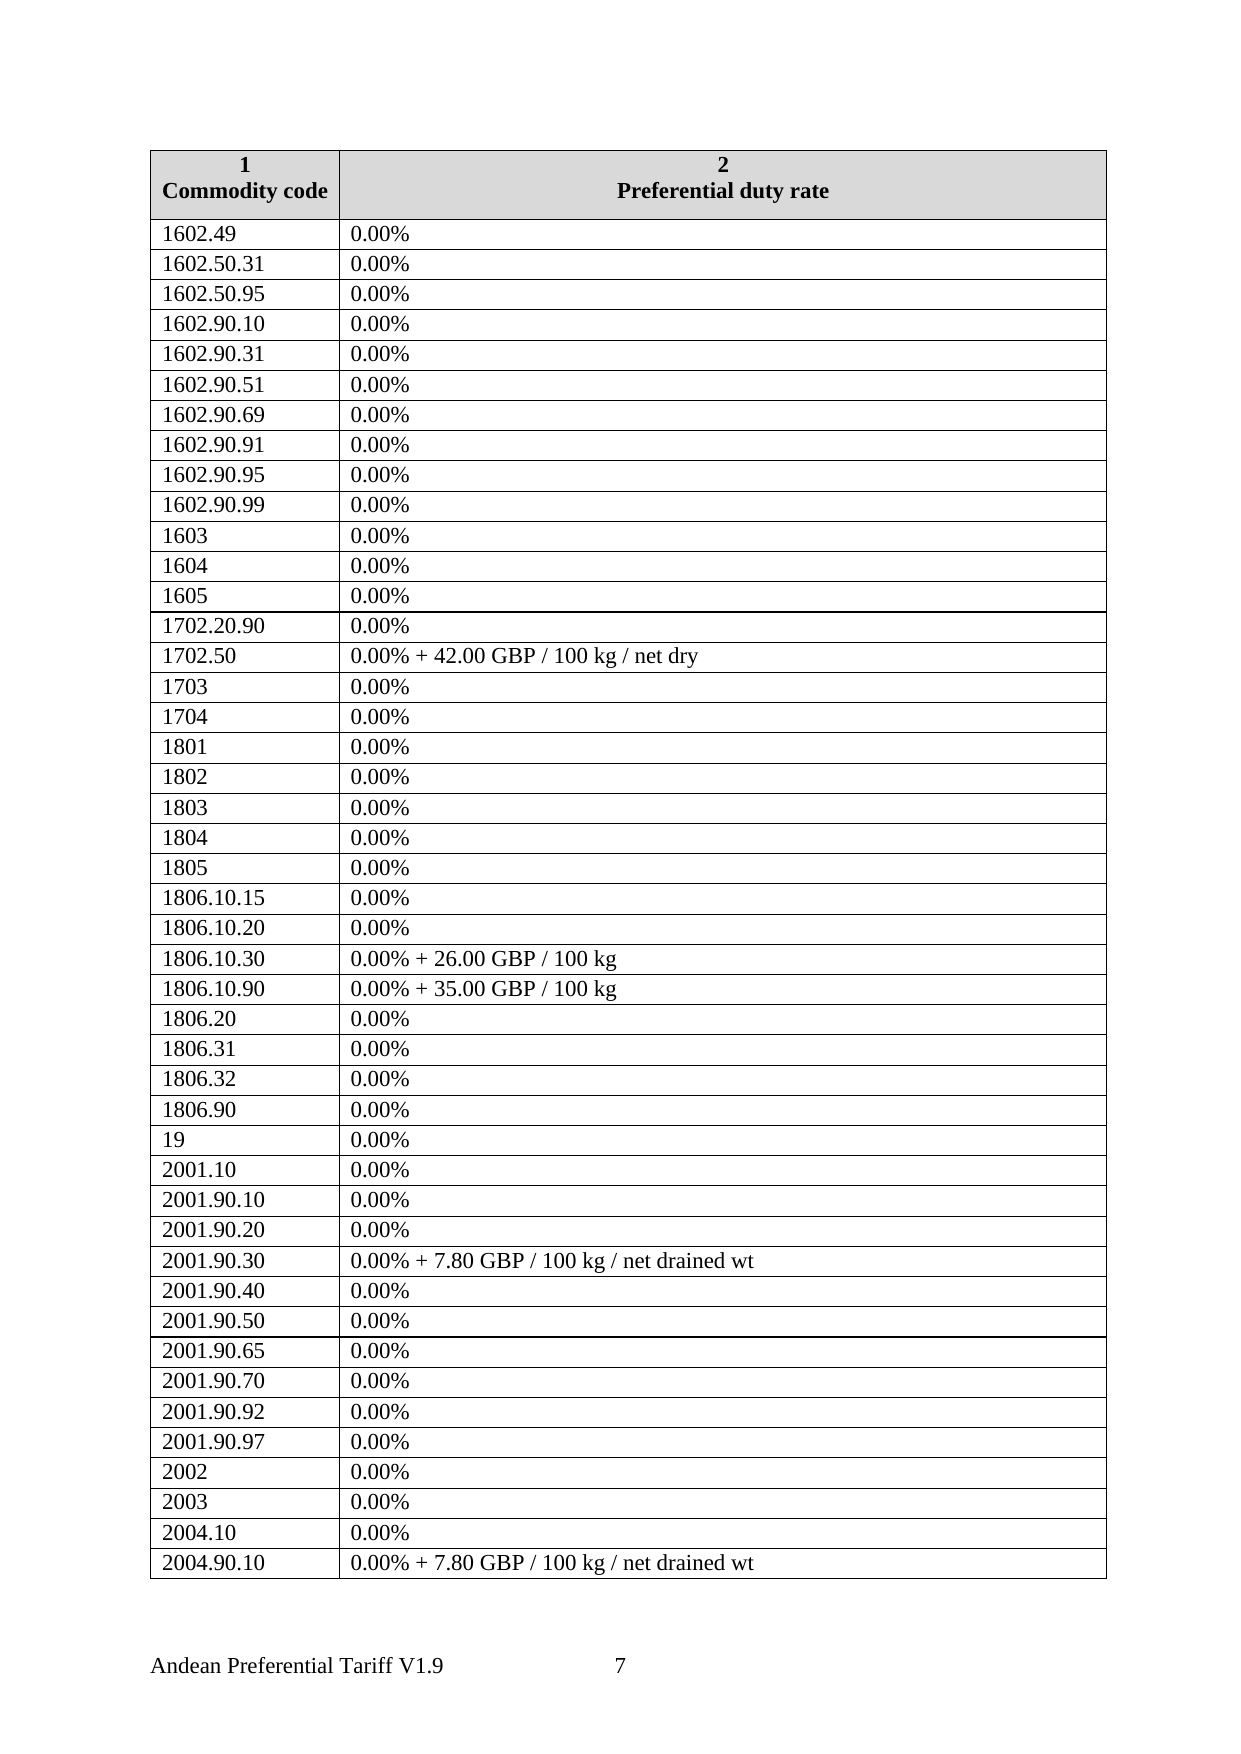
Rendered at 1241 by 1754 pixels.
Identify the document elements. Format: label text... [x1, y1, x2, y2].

table_cell 1602.90.10 [151, 310, 339, 339]
table_header 1 Commodity code [151, 151, 339, 219]
table_cell 0.00% + 7.80 GBP / 100 kg / net drained wt [340, 1549, 1106, 1578]
table_cell 2001.90.20 [151, 1217, 339, 1246]
table_cell 1602.49 [151, 220, 339, 249]
table_cell 1806.10.90 [151, 975, 339, 1004]
table_cell 1806.31 [151, 1035, 339, 1064]
table_cell 1702.50 [151, 643, 339, 672]
table_cell 1602.90.95 [151, 461, 339, 491]
table_cell 1605 [151, 582, 339, 611]
table_cell 1806.10.20 [151, 915, 339, 944]
table_cell 1704 [151, 703, 339, 732]
table_cell 1801 [151, 733, 339, 762]
table_cell 0.00% [340, 280, 1106, 309]
table_cell 0.00% [340, 492, 1106, 521]
table_cell 1702.20.90 [151, 613, 339, 642]
table_cell 0.00% [340, 854, 1106, 883]
table_cell 1805 [151, 854, 339, 883]
table_cell 0.00% [340, 461, 1106, 491]
table_cell 0.00% + 7.80 GBP / 100 kg / net drained wt [340, 1247, 1106, 1276]
table_cell 0.00% [340, 1126, 1106, 1155]
table_cell 0.00% [340, 764, 1106, 793]
table_cell 0.00% + 26.00 GBP / 100 kg [340, 945, 1106, 974]
table_cell 1804 [151, 824, 339, 853]
table_cell 1602.90.51 [151, 371, 339, 400]
table_cell 0.00% [340, 1458, 1106, 1487]
table_cell 0.00% [340, 1277, 1106, 1306]
table_cell 0.00% [340, 1066, 1106, 1095]
table_cell 2004.90.10 [151, 1549, 339, 1578]
table_cell 1703 [151, 673, 339, 702]
table_cell 2001.90.70 [151, 1368, 339, 1397]
table_cell 0.00% [340, 703, 1106, 732]
table_cell 2004.10 [151, 1519, 339, 1548]
table_cell 0.00% [340, 1338, 1106, 1367]
table_cell 1602.90.99 [151, 492, 339, 521]
table_cell 2001.90.30 [151, 1247, 339, 1276]
table_cell 2001.10 [151, 1156, 339, 1185]
table_cell 2002 [151, 1458, 339, 1487]
table_cell 1806.32 [151, 1066, 339, 1095]
table_cell 2001.90.97 [151, 1428, 339, 1457]
table_cell 2001.90.50 [151, 1307, 339, 1336]
table_cell 0.00% [340, 582, 1106, 611]
table_cell 2001.90.92 [151, 1398, 339, 1427]
table_header 2 Preferential duty rate [340, 151, 1106, 219]
table_cell 0.00% [340, 794, 1106, 823]
table_cell 0.00% [340, 522, 1106, 551]
table_cell 0.00% [340, 371, 1106, 400]
table_cell 0.00% [340, 310, 1106, 339]
table_cell 0.00% [340, 431, 1106, 460]
table_cell 0.00% [340, 733, 1106, 762]
table_cell 0.00% [340, 673, 1106, 702]
table_cell 2001.90.65 [151, 1338, 339, 1367]
table_cell 1604 [151, 552, 339, 581]
table_cell 1602.90.31 [151, 341, 339, 370]
table_cell 1602.50.31 [151, 250, 339, 279]
table_cell 0.00% [340, 884, 1106, 913]
table_cell 1806.10.30 [151, 945, 339, 974]
table_cell 0.00% [340, 1368, 1106, 1397]
table_cell 1602.90.91 [151, 431, 339, 460]
table_cell 0.00% [340, 1398, 1106, 1427]
table_cell 2001.90.40 [151, 1277, 339, 1306]
table_cell 0.00% [340, 1489, 1106, 1518]
table_cell 0.00% [340, 1156, 1106, 1185]
table_cell 0.00% + 35.00 GBP / 100 kg [340, 975, 1106, 1004]
table_cell 0.00% + 42.00 GBP / 100 kg / net dry [340, 643, 1106, 672]
table_cell 0.00% [340, 220, 1106, 249]
table_cell 0.00% [340, 1186, 1106, 1216]
table_cell 0.00% [340, 401, 1106, 430]
table_cell 19 [151, 1126, 339, 1155]
table_cell 2003 [151, 1489, 339, 1518]
table_cell 0.00% [340, 613, 1106, 642]
table_cell 1806.10.15 [151, 884, 339, 913]
table_cell 1806.20 [151, 1005, 339, 1034]
table_cell 0.00% [340, 824, 1106, 853]
table_cell 1802 [151, 764, 339, 793]
table_cell 0.00% [340, 1035, 1106, 1064]
table_cell 0.00% [340, 1005, 1106, 1034]
table_cell 0.00% [340, 1519, 1106, 1548]
table_cell 0.00% [340, 552, 1106, 581]
table_cell 1602.90.69 [151, 401, 339, 430]
table_cell 0.00% [340, 1096, 1106, 1125]
table_cell 0.00% [340, 1307, 1106, 1336]
table_cell 1806.90 [151, 1096, 339, 1125]
table_cell 0.00% [340, 341, 1106, 370]
table_cell 0.00% [340, 250, 1106, 279]
table_cell 1603 [151, 522, 339, 551]
table_cell 1602.50.95 [151, 280, 339, 309]
table_cell 0.00% [340, 1428, 1106, 1457]
table_cell 0.00% [340, 1217, 1106, 1246]
table_cell 1803 [151, 794, 339, 823]
table_cell 2001.90.10 [151, 1186, 339, 1216]
table_cell 0.00% [340, 915, 1106, 944]
